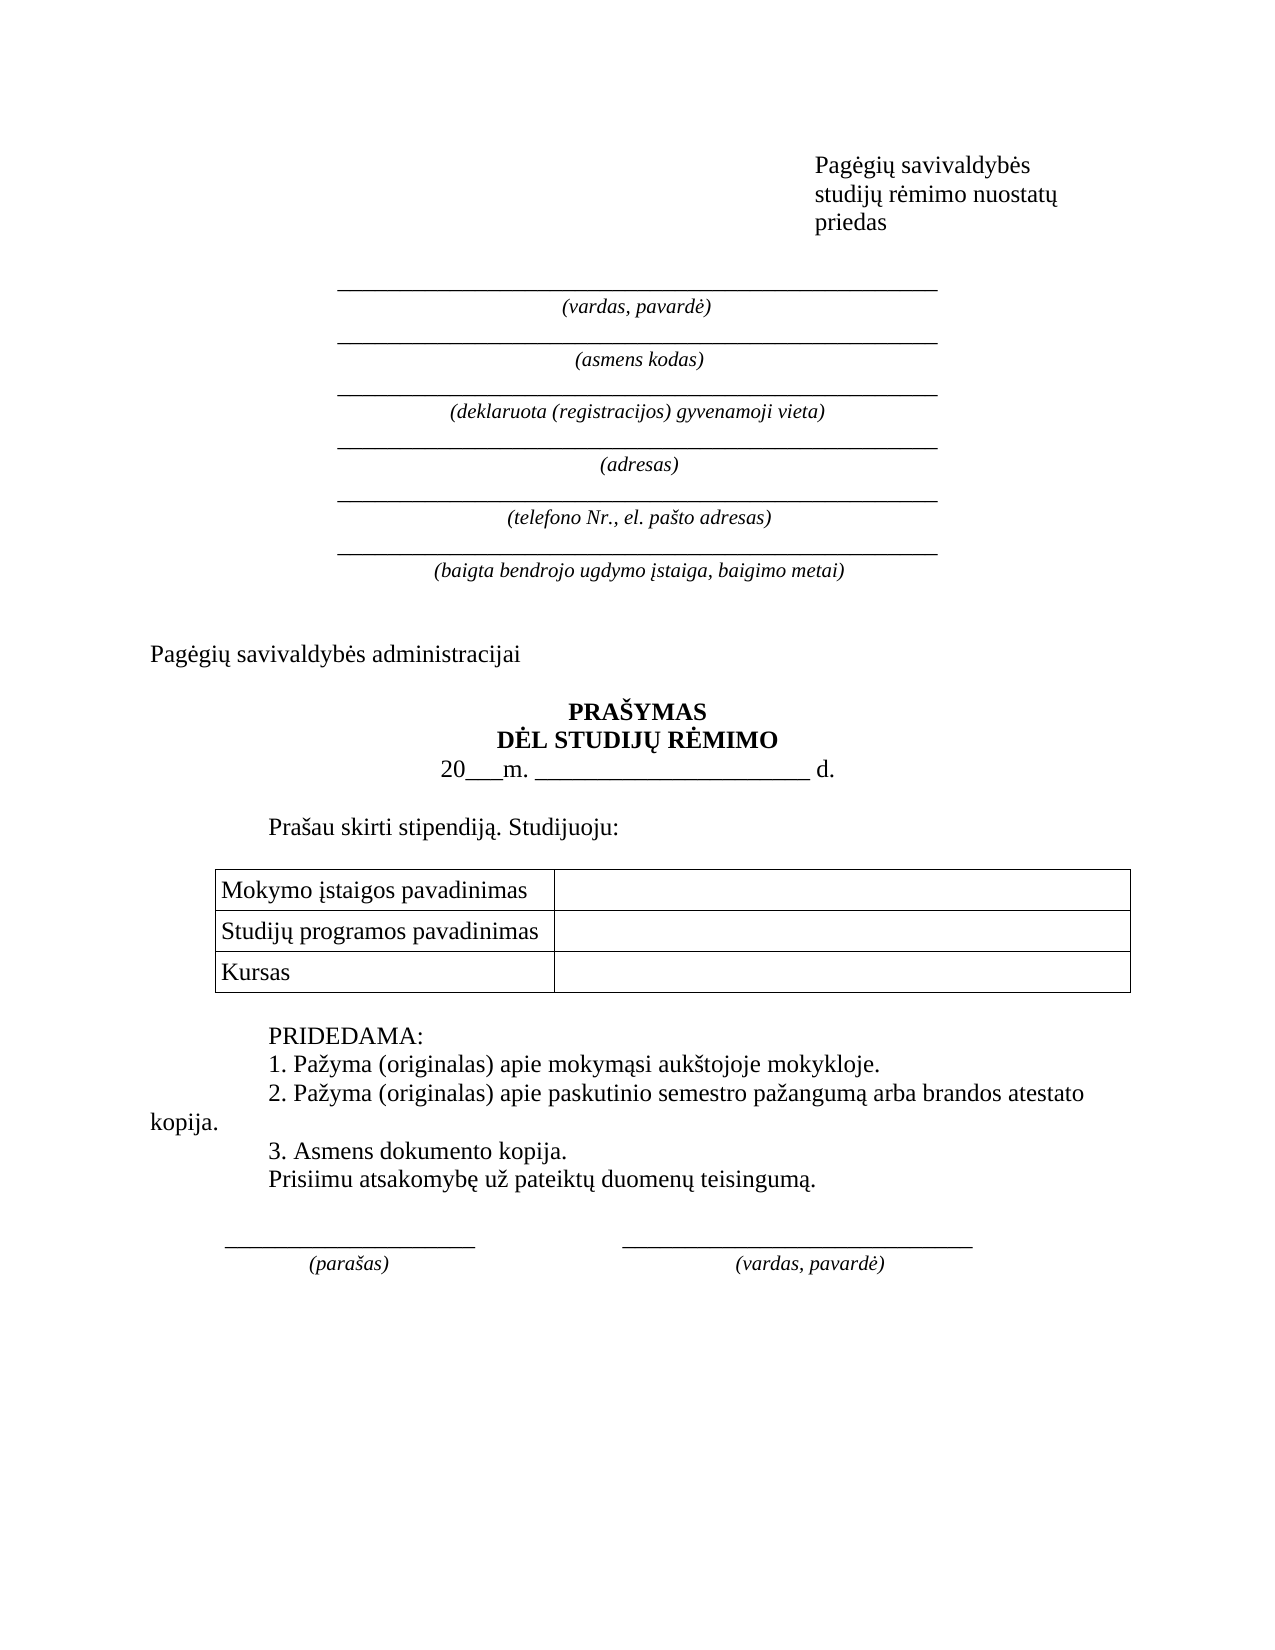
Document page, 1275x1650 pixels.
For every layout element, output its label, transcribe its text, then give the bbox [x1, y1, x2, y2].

text PRAŠYMAS [150, 697, 1125, 726]
text ________________________________________________ [150, 265, 1125, 294]
text (baigta bendrojo ugdymo įstaiga, baigimo metai) [150, 558, 1125, 582]
table_cell [555, 952, 1130, 992]
table_cell Kursas [216, 952, 554, 992]
table_header [555, 870, 1130, 910]
text ________________________________________________ [150, 476, 1125, 505]
text 20___m. ______________________ d. [150, 754, 1125, 783]
text (asmens kodas) [150, 347, 1125, 371]
text PRIDEDAMA: [150, 1021, 1125, 1049]
text Pagėgių savivaldybės [150, 150, 1125, 179]
table_cell Studijų programos pavadinimas [216, 911, 554, 951]
text 2. Pažyma (originalas) apie paskutinio semestro pažangumą arba brandos atestato kopija. [150, 1078, 1125, 1136]
text 3. Asmens dokumento kopija. [150, 1136, 1125, 1164]
text ________________________________________________ [150, 423, 1125, 452]
text studijų rėmimo nuostatų [150, 179, 1125, 207]
text ____________________ ____________________________ [150, 1222, 1125, 1251]
text 1. Pažyma (originalas) apie mokymąsi aukštojoje mokykloje. [150, 1049, 1125, 1078]
text ________________________________________________ [150, 371, 1125, 399]
text ________________________________________________ [150, 529, 1125, 558]
text (parašas) (vardas, pavardė) [150, 1251, 1125, 1275]
text (vardas, pavardė) [150, 294, 1125, 318]
text (telefono Nr., el. pašto adresas) [150, 505, 1125, 529]
text Prisiimu atsakomybę už pateiktų duomenų teisingumą. [150, 1164, 1125, 1193]
text (deklaruota (registracijos) gyvenamoji vieta) [150, 399, 1125, 423]
text DĖL STUDIJŲ RĖMIMO [150, 726, 1125, 754]
text priedas [150, 207, 1125, 236]
text ________________________________________________ [150, 318, 1125, 347]
table_header Mokymo įstaigos pavadinimas [216, 870, 554, 910]
text Prašau skirti stipendiją. Studijuoju: [150, 812, 1125, 841]
text Pagėgių savivaldybės administracijai [150, 639, 1125, 668]
text (adresas) [150, 452, 1125, 476]
table_cell [555, 911, 1130, 951]
